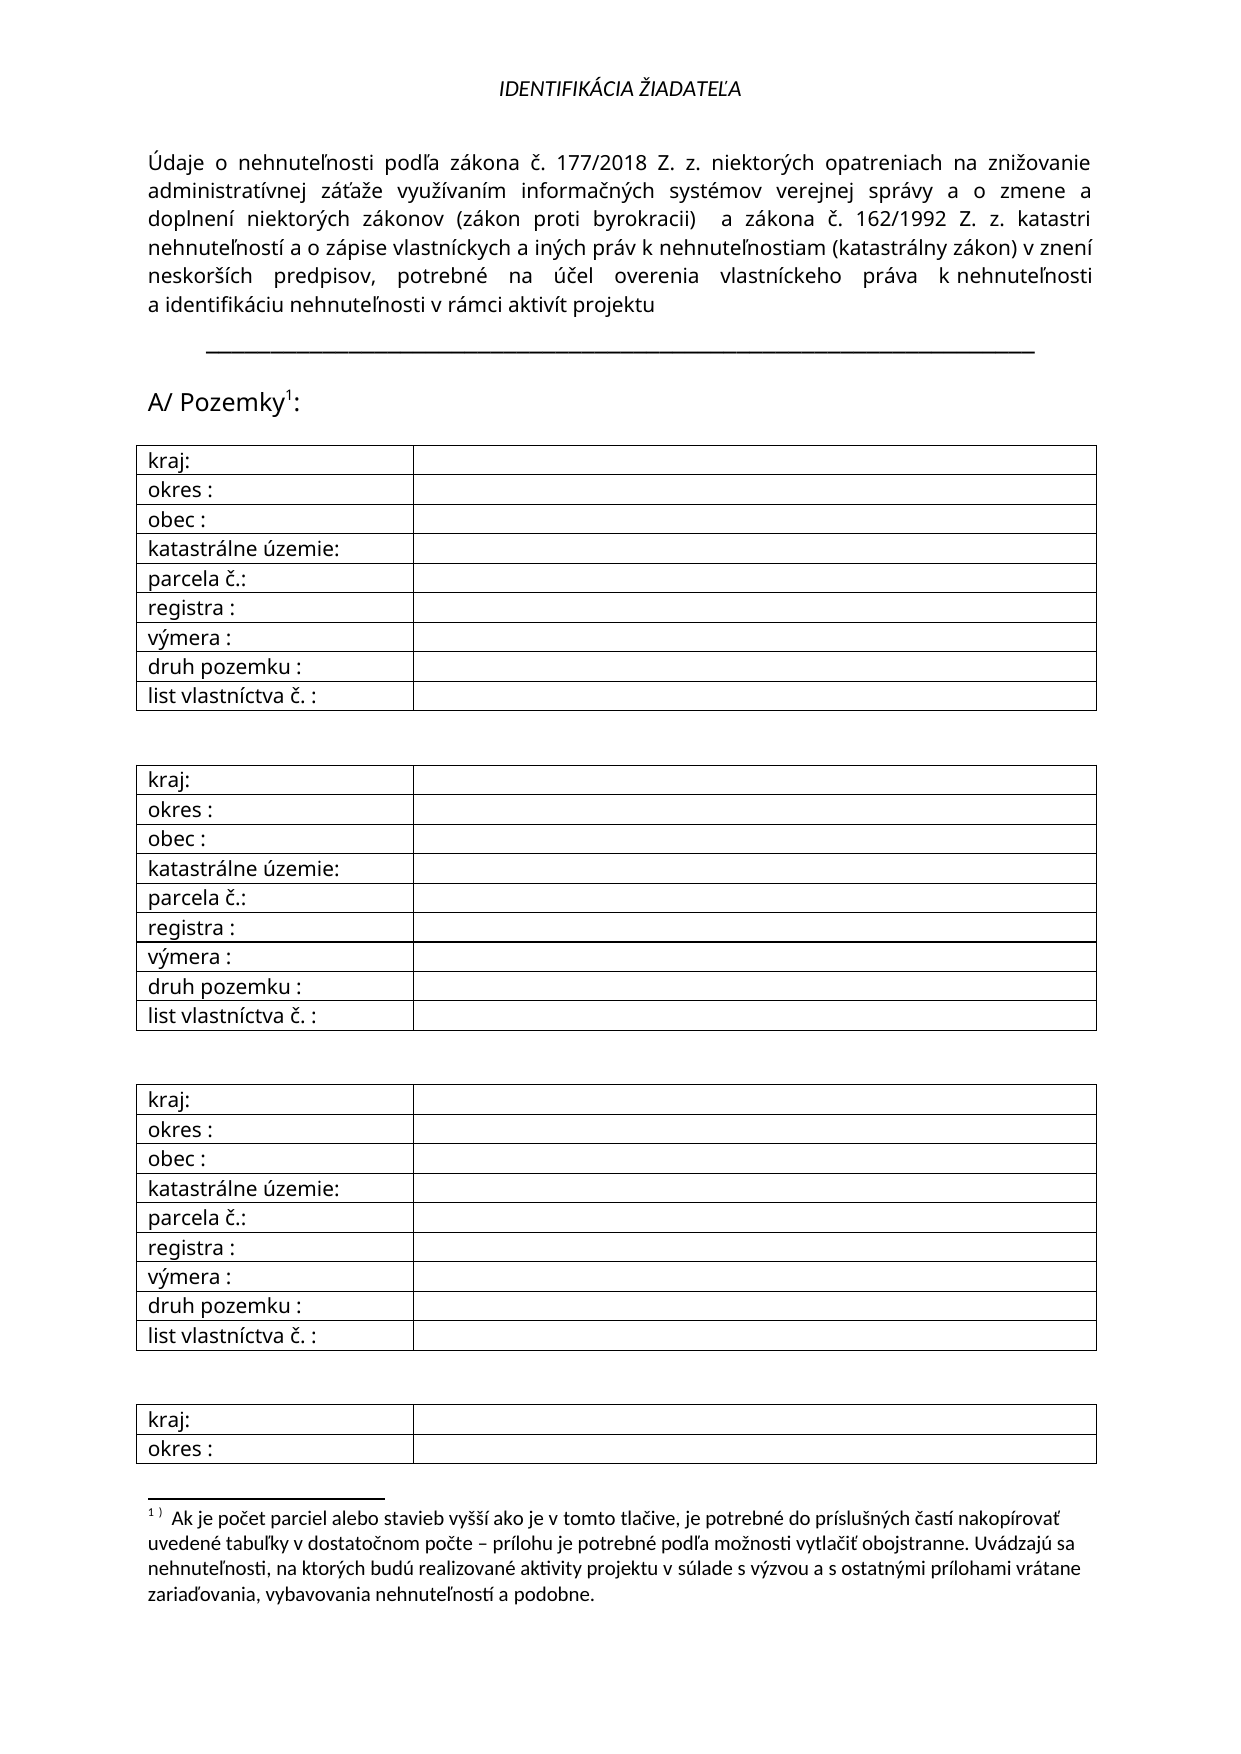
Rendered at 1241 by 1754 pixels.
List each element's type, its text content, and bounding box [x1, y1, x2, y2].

table_cell obec : [137, 825, 413, 853]
table_cell [414, 1233, 1096, 1261]
table_cell [414, 475, 1096, 504]
table_header kraj: [137, 1405, 413, 1433]
table_cell list vlastníctva č. : [137, 1321, 413, 1349]
table_header kraj: [137, 766, 413, 794]
table_cell parcela č.: [137, 1203, 413, 1232]
table_cell [414, 795, 1096, 823]
table_cell katastrálne územie: [137, 1174, 413, 1202]
table_header [414, 766, 1096, 794]
table_cell [414, 854, 1096, 882]
table_cell okres : [137, 795, 413, 823]
table_cell [414, 1203, 1096, 1232]
text ________________________________________________________________ [148, 318, 1093, 358]
table_header kraj: [137, 446, 413, 474]
table_header [414, 1405, 1096, 1433]
table_cell [414, 1174, 1096, 1202]
table_cell [414, 825, 1096, 853]
table_cell [414, 1292, 1096, 1320]
table_cell list vlastníctva č. : [137, 1001, 413, 1030]
table_cell druh pozemku : [137, 1292, 413, 1320]
table_cell [414, 1435, 1096, 1463]
table_cell druh pozemku : [137, 972, 413, 1000]
table_cell [414, 972, 1096, 1000]
table_cell [414, 1001, 1096, 1030]
table_cell parcela č.: [137, 884, 413, 912]
table_cell [414, 682, 1096, 710]
table_cell [414, 534, 1096, 563]
table_cell parcela č.: [137, 564, 413, 592]
table_cell katastrálne územie: [137, 534, 413, 563]
table_cell okres : [137, 475, 413, 504]
table_cell [414, 1144, 1096, 1173]
table_cell výmera : [137, 1262, 413, 1291]
text A/ Pozemky: [148, 385, 1093, 419]
table_cell [414, 913, 1096, 941]
table_cell okres : [137, 1435, 413, 1463]
table_cell [414, 943, 1096, 971]
table_cell výmera : [137, 623, 413, 651]
table_cell [414, 1262, 1096, 1291]
table_cell registra : [137, 1233, 413, 1261]
table_cell [414, 623, 1096, 651]
table_cell [414, 652, 1096, 681]
table_header [414, 1085, 1096, 1114]
table_cell [414, 1321, 1096, 1349]
table_cell [414, 564, 1096, 592]
table_cell druh pozemku : [137, 652, 413, 681]
table_cell [414, 505, 1096, 533]
table_cell [414, 1115, 1096, 1143]
table_cell [414, 593, 1096, 622]
text Údaje o nehnuteľnosti podľa zákona č. 177/2018 Z. z. niektorých opatreniach na znižovanie administratívnej záťaže využívaním informačných systémov verejnej správy a o zmene a doplnení niektorých zákonov (zákon proti byrokracii) a zákona č. 162/1992 Z. z. katastri nehnuteľností a o zápise vlastníckych a iných práv k nehnuteľnostiam (katastrálny zákon) v znení neskorších predpisov, potrebné na účel overenia vlastníckeho práva k nehnuteľnosti a identifikáciu nehnuteľnosti v rámci aktivít projektu [148, 148, 1093, 318]
table_cell katastrálne územie: [137, 854, 413, 882]
table_cell výmera : [137, 943, 413, 971]
table_cell list vlastníctva č. : [137, 682, 413, 710]
table_cell obec : [137, 1144, 413, 1173]
table_cell obec : [137, 505, 413, 533]
table_cell registra : [137, 593, 413, 622]
table_cell [414, 884, 1096, 912]
table_header [414, 446, 1096, 474]
table_cell registra : [137, 913, 413, 941]
table_cell okres : [137, 1115, 413, 1143]
table_header kraj: [137, 1085, 413, 1114]
